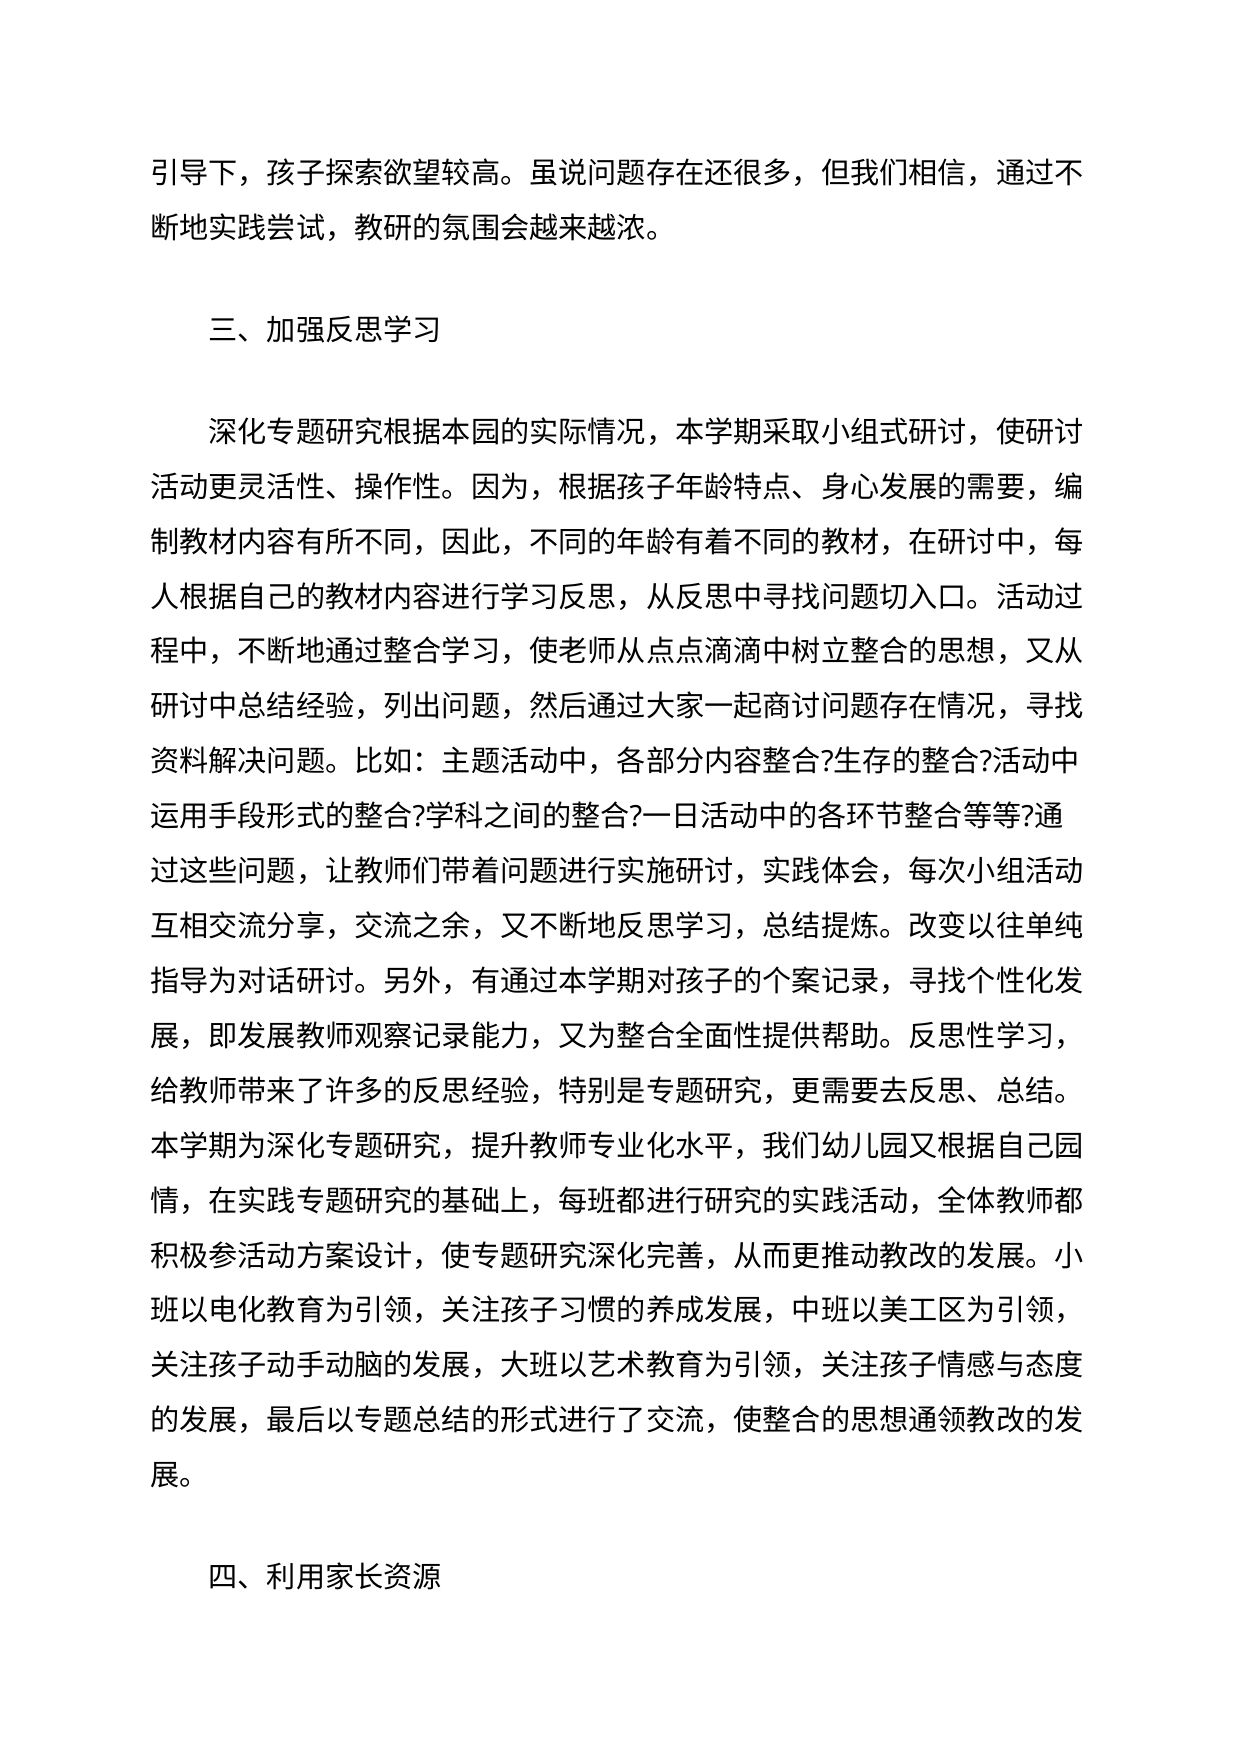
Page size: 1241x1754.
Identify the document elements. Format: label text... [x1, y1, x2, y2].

text 四、利用家长资源 [150, 1553, 1090, 1596]
text 三、加强反思学习 [150, 307, 1090, 349]
text 深化专题研究根据本园的实际情况，本学期采取小组式研讨，使研讨活动更灵活性、操作性。因为，根据孩子年龄特点、身心发展的需要，编制教材内容有所不同，因此，不同的年龄有着不同的教材，在研讨中，每人根据自己的教材内容进行学习反思，从反思中寻找问题切入口。活动过程中，不断地通过整合学习，使老师从点点滴滴中树立整合的思想，又从研讨中总结经验，列出问题，然后通过大家一起商讨问题存在情况，寻找资料解决问题。比如：主题活动中，各部分内容整合?生存的整合?活动中运用手段形式的整合?学科之间的整合?一日活动中的各环节整合等等?通过这些问题，让教师们带着问题进行实施研讨，实践体会，每次小组活动互相交流分享，交流之余，又不断地反思学习，总结提炼。改变以往单纯指导为对话研讨。另外，有通过本学期对孩子的个案记录，寻找个性化发展，即发展教师观察记录能力，又为整合全面性提供帮助。反思性学习，给教师带来了许多的反思经验，特别是专题研究，更需要去反思、总结。本学期为深化专题研究，提升教师专业化水平，我们幼儿园又根据自己园情，在实践专题研究的基础上，每班都进行研究的实践活动，全体教师都积极参活动方案设计，使专题研究深化完善，从而更推动教改的发展。小班以电化教育为引领，关注孩子习惯的养成发展，中班以美工区为引领，关注孩子动手动脑的发展，大班以艺术教育为引领，关注孩子情感与态度的发展，最后以专题总结的形式进行了交流，使整合的思想通领教改的发展。 [150, 408, 1090, 1494]
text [150, 150, 1090, 247]
